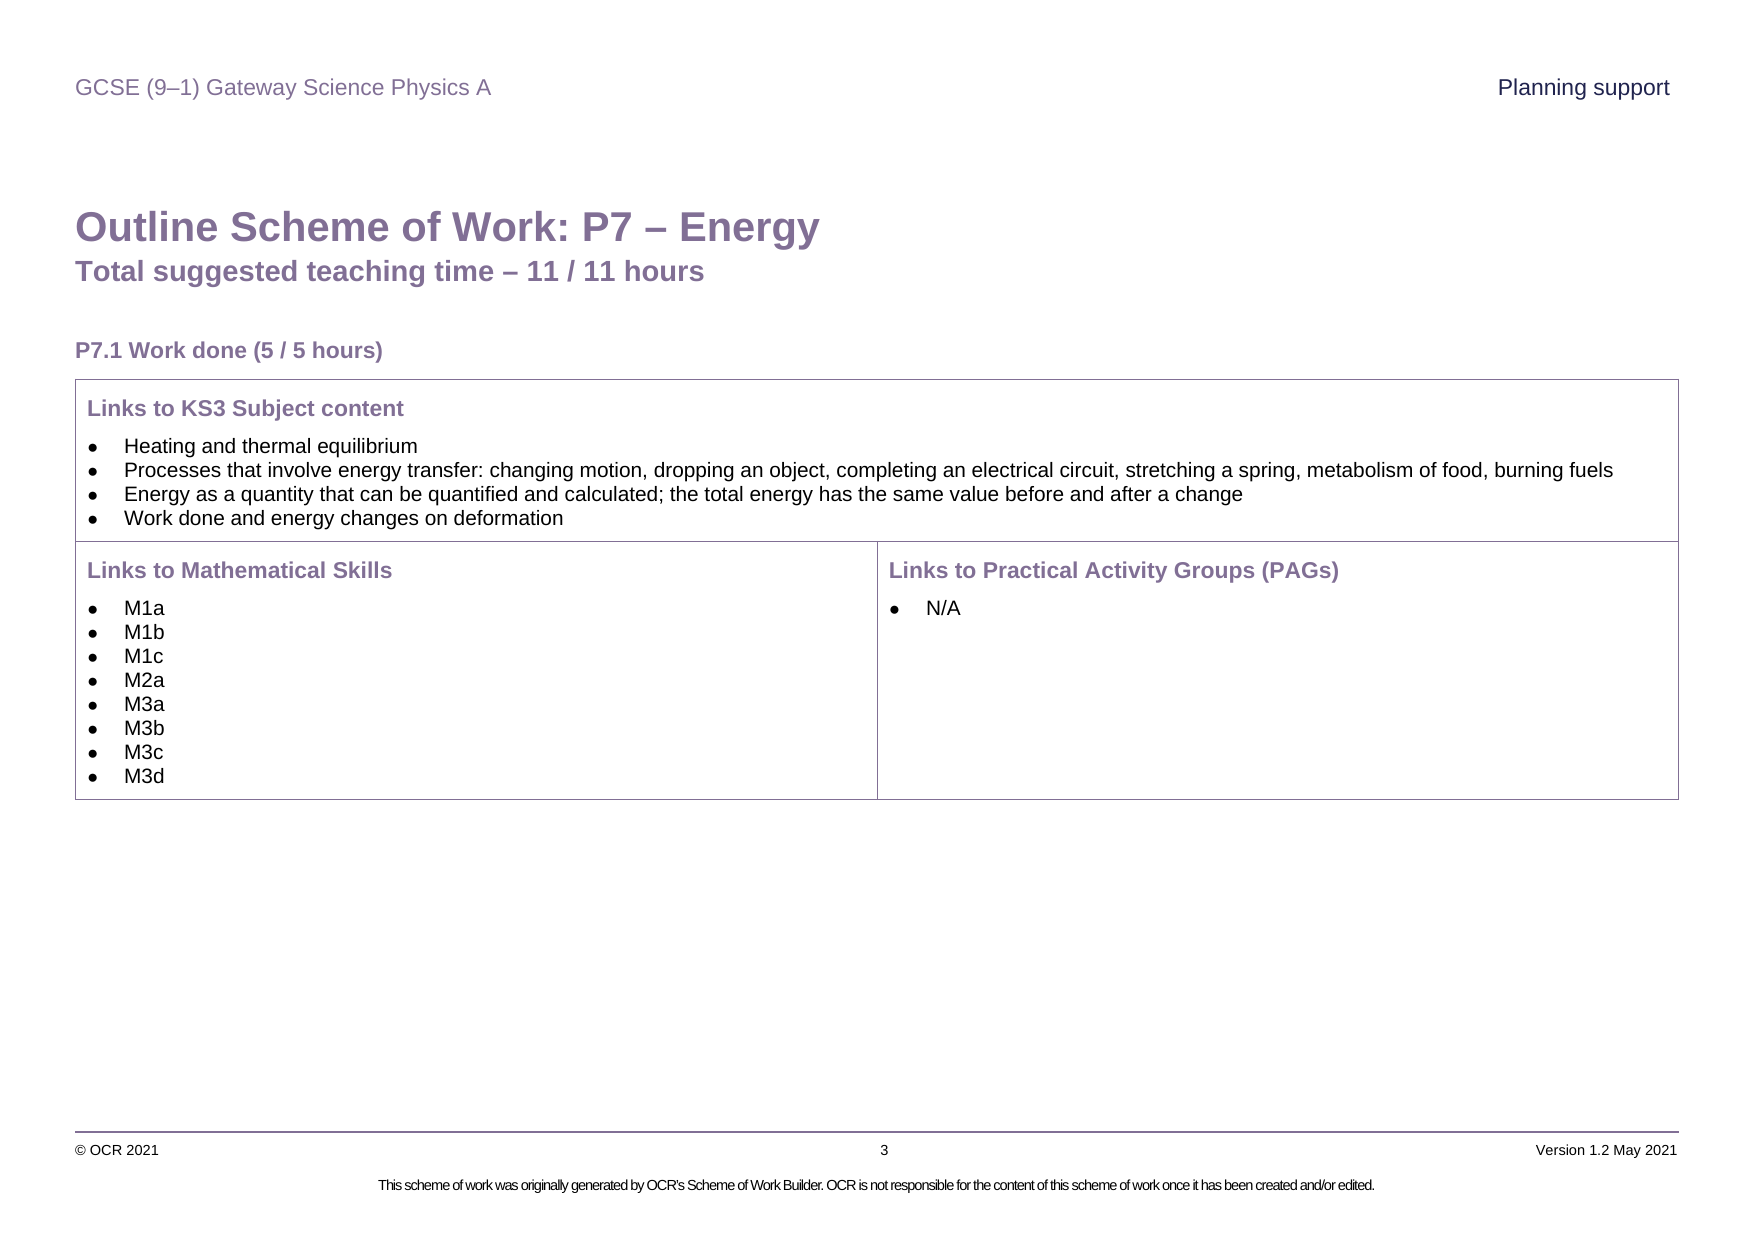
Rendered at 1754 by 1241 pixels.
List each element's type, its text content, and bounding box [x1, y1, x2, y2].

subtitle Total suggested teaching time – 11 / 11 hours [75, 254, 1679, 287]
table_cell Links to Practical Activity Groups (PAGs) N/A [878, 542, 1678, 799]
subtitle P7.1 Work done (5 / 5 hours) [75, 337, 1679, 364]
table_cell Links to Mathematical Skills M1a M1b M1c M2a M3a M3b M3c M3d [76, 542, 877, 799]
subtitle Outline Scheme of Work: P7 – Energy [75, 202, 1679, 250]
table_header Links to KS3 Subject content Heating and thermal equilibrium Processes that involve energy transfer: changing motion, dropping an object, completing an electrical circuit, stretching a spring, metabolism of food, burning fuels Energy as a quantity that can be quantified and calculated; the total energy has the same value before and after a change Work done and energy changes on deformation [76, 380, 1678, 541]
